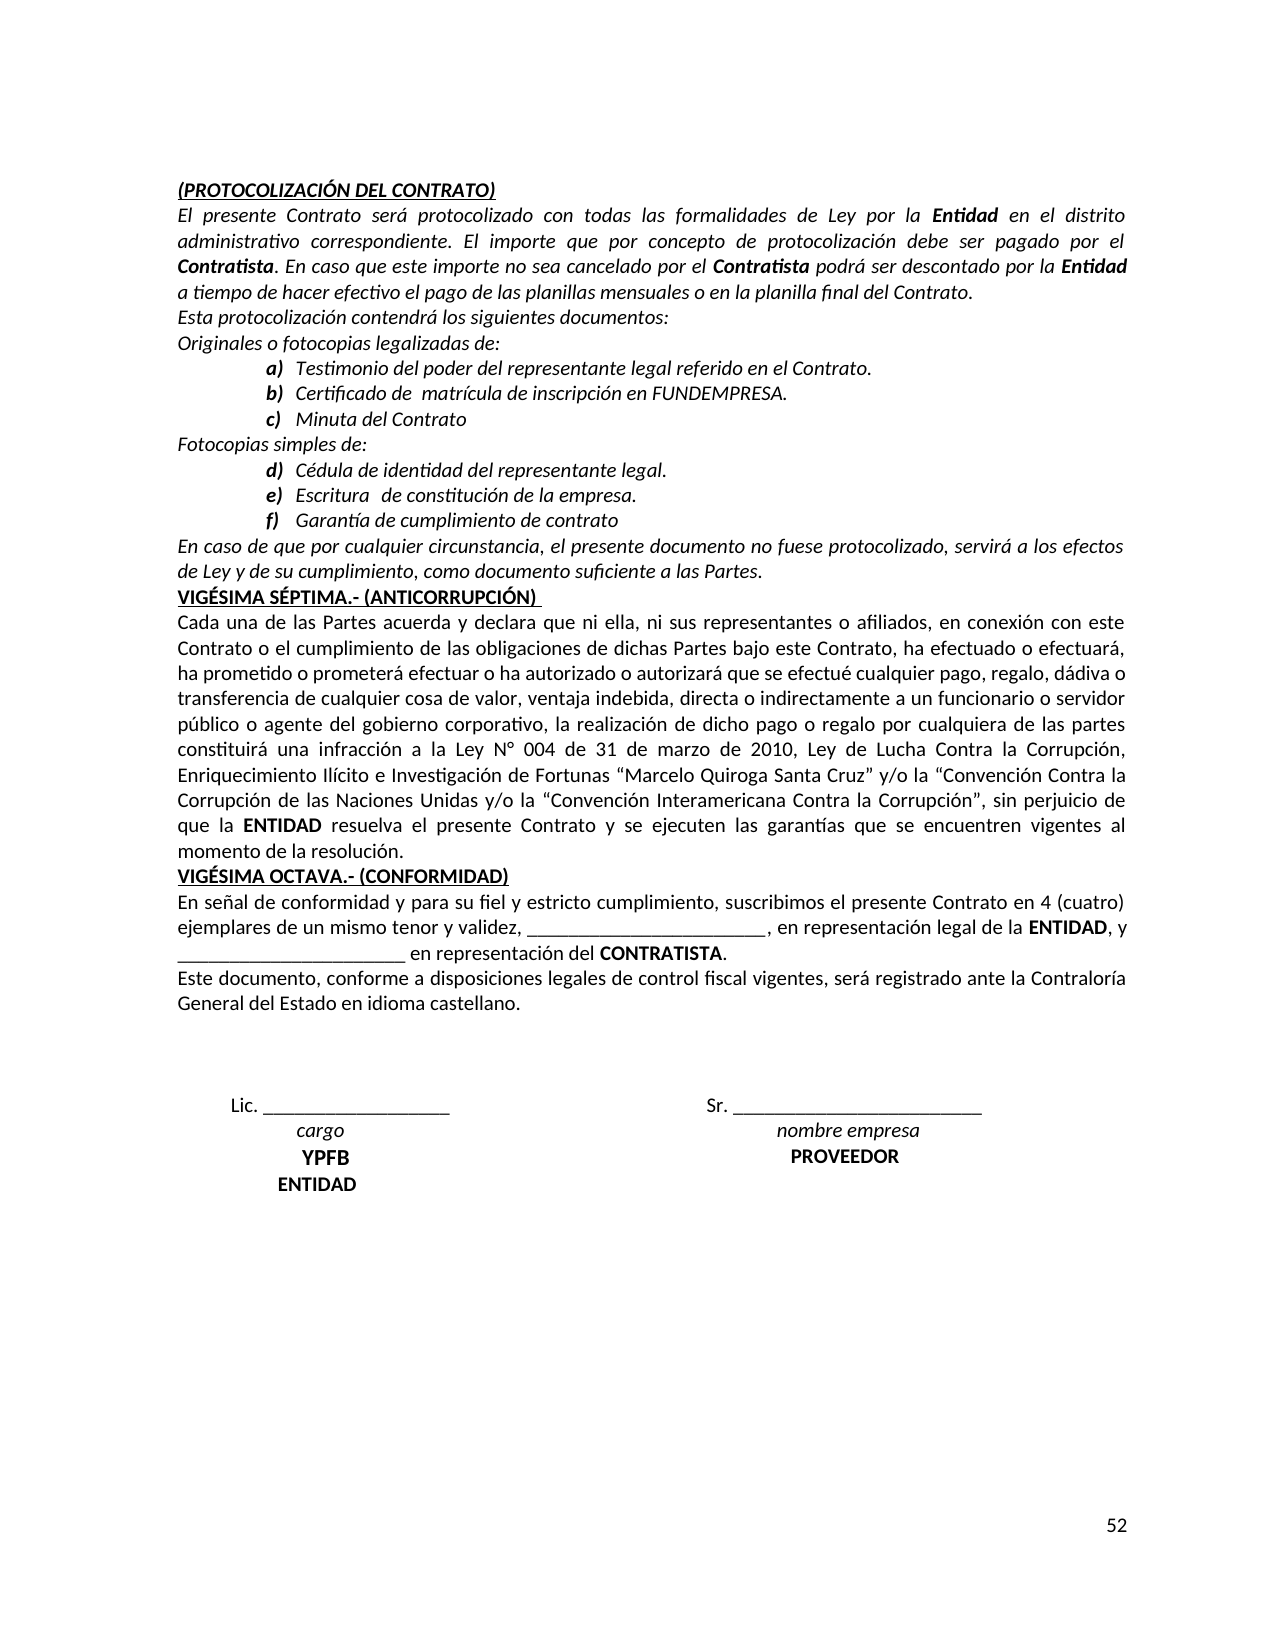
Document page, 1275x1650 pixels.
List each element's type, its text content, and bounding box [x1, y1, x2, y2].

text En caso de que por cualquier circunstancia, el presente documento no fuese protocolizado, servirá a los efectos de Ley y de su cumplimiento, como documento suficiente a las Partes. [177, 533, 1127, 584]
text Este documento, conforme a disposiciones legales de control fiscal vigentes, será registrado ante la Contraloría General del Estado en idioma castellano. [177, 965, 1127, 1016]
list Cédula de identidad del representante legal. [266, 457, 1127, 482]
text Esta protocolización contendrá los siguientes documentos: [177, 304, 1127, 330]
list Garantía de cumplimiento de contrato [266, 508, 1127, 533]
text (PROTOCOLIZACIÓN DEL CONTRATO) [177, 177, 1127, 203]
list Testimonio del poder del representante legal referido en el Contrato. [266, 355, 1127, 381]
text Originales o fotocopias legalizadas de: [177, 330, 1127, 355]
text El presente Contrato será protocolizado con todas las formalidades de Ley por la Entidad en el distrito administrativo correspondiente. El importe que por concepto de protocolización debe ser pagado por el Contratista. En caso que este importe no sea cancelado por el Contratista podrá ser descontado por la Entidad a tiempo de hacer efectivo el pago de las planillas mensuales o en la planilla final del Contrato. [177, 203, 1127, 304]
table_header Lic. __________________ [177, 1092, 648, 1118]
list Certificado de matrícula de inscripción en FUNDEMPRESA. [266, 381, 1127, 406]
text Fotocopias simples de: [177, 431, 1127, 457]
list Escritura de constitución de la empresa. [266, 482, 1127, 508]
text VIGÉSIMA OCTAVA.- (CONFORMIDAD) [177, 863, 1127, 889]
list Minuta del Contrato [266, 406, 1127, 431]
table_cell nombre empresa PROVEEDOR [648, 1118, 1127, 1196]
table_header Sr. ________________________ [648, 1092, 1127, 1118]
table_cell cargo YPFB ENTIDAD [177, 1118, 648, 1196]
text VIGÉSIMA SÉPTIMA.- (ANTICORRUPCIÓN) [177, 584, 1127, 609]
text En señal de conformidad y para su fiel y estricto cumplimiento, suscribimos el presente Contrato en 4 (cuatro) ejemplares de un mismo tenor y validez, _______________________, en representación legal de la ENTIDAD, y ______________________ en representación del CONTRATISTA. [177, 889, 1127, 965]
text Cada una de las Partes acuerda y declara que ni ella, ni sus representantes o afiliados, en conexión con este Contrato o el cumplimiento de las obligaciones de dichas Partes bajo este Contrato, ha efectuado o efectuará, ha prometido o prometerá efectuar o ha autorizado o autorizará que se efectué cualquier pago, regalo, dádiva o transferencia de cualquier cosa de valor, ventaja indebida, directa o indirectamente a un funcionario o servidor público o agente del gobierno corporativo, la realización de dicho pago o regalo por cualquiera de las partes constituirá una infracción a la Ley N° 004 de 31 de marzo de 2010, Ley de Lucha Contra la Corrupción, Enriquecimiento Ilícito e Investigación de Fortunas “Marcelo Quiroga Santa Cruz” y/o la “Convención Contra la Corrupción de las Naciones Unidas y/o la “Convención Interamericana Contra la Corrupción”, sin perjuicio de que la ENTIDAD resuelva el presente Contrato y se ejecuten las garantías que se encuentren vigentes al momento de la resolución. [177, 609, 1127, 863]
